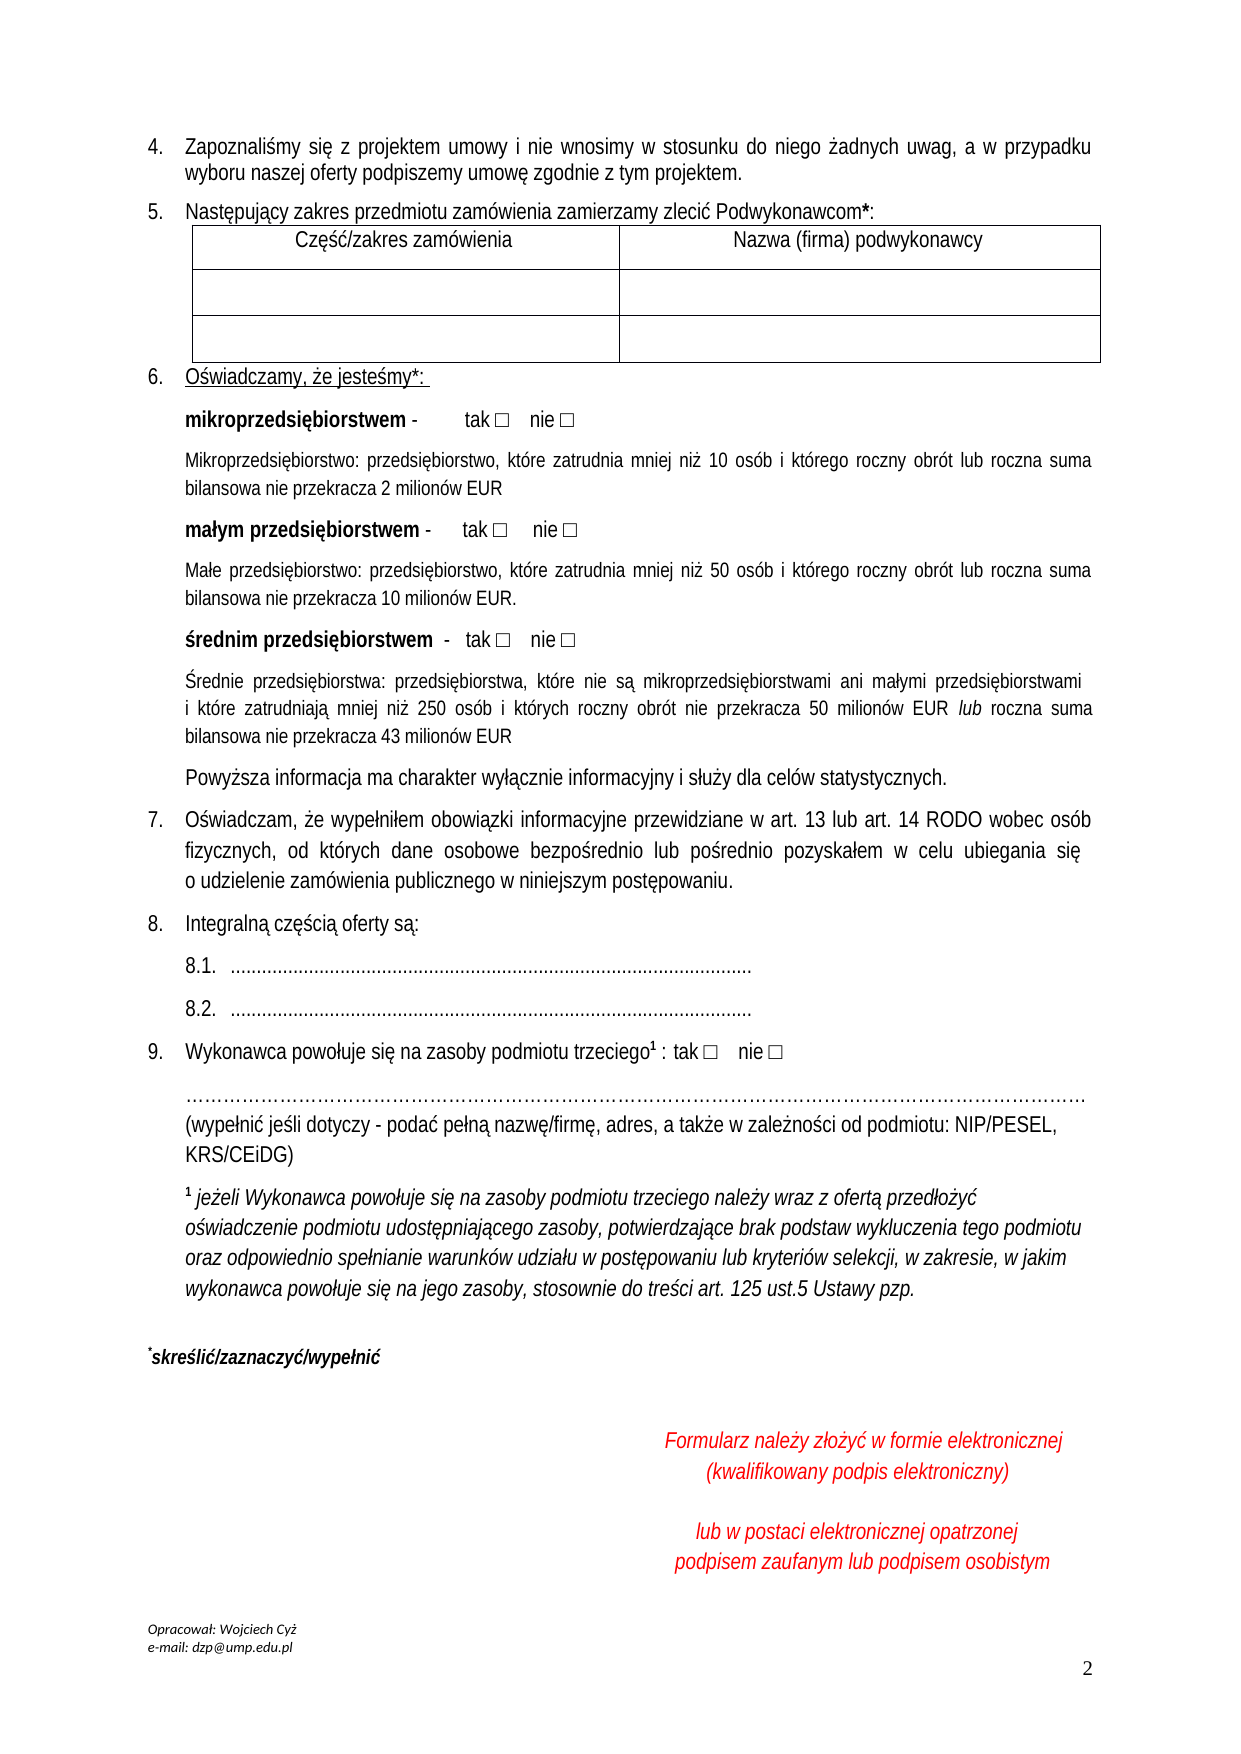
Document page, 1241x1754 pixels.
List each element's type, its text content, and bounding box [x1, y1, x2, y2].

list Oświadczam, że wypełniłem obowiązki informacyjne przewidziane w art. 13 lub art. 14 RODO wobec osób fizycznych, od których dane osobowe bezpośrednio lub pośrednio pozyskałem w celu ubiegania się o udzielenie zamówienia publicznego w niniejszym postępowaniu. [148, 806, 1093, 893]
list .................................................................................................... [185, 952, 1093, 978]
table_cell [193, 270, 619, 315]
list Oświadczamy, że jesteśmy*: [148, 363, 1093, 389]
table_cell [620, 270, 1100, 315]
text 1 jeżeli Wykonawca powołuje się na zasoby podmiotu trzeciego należy wraz z ofertą przedłożyć oświadczenie podmiotu udostępniającego zasoby, potwierdzające brak podstaw wykluczenia tego podmiotu oraz odpowiednio spełnianie warunków udziału w postępowaniu lub kryteriów selekcji, w zakresie, w jakim wykonawca powołuje się na jego zasoby, stosownie do treści art. 125 ust.5 Ustawy pzp. [185, 1184, 1093, 1301]
text małym przedsiębiorstwem - tak □ nie □ [185, 516, 1093, 542]
text Powyższa informacja ma charakter wyłącznie informacyjny i służy dla celów statystycznych. [185, 764, 1093, 790]
list .................................................................................................... [185, 995, 1093, 1021]
table_header Część/zakres zamówienia [193, 226, 619, 269]
text Małe przedsiębiorstwo: przedsiębiorstwo, które zatrudnia mniej niż 50 osób i którego roczny obrót lub roczna suma bilansowa nie przekracza 10 milionów EUR. [185, 558, 1093, 610]
text ………………………………………………………………………………………………………………………………(wypełnić jeśli dotyczy - podać pełną nazwę/firmę, adres, a także w zależności od podmiotu: NIP/PESEL, KRS/CEiDG) [185, 1081, 1093, 1167]
table_cell [620, 316, 1100, 362]
text Mikroprzedsiębiorstwo: przedsiębiorstwo, które zatrudnia mniej niż 10 osób i którego roczny obrót lub roczna suma bilansowa nie przekracza 2 milionów EUR [185, 448, 1093, 500]
list Zapoznaliśmy się z projektem umowy i nie wnosimy w stosunku do niego żadnych uwag, a w przypadku wyboru naszej oferty podpiszemy umowę zgodnie z tym projektem. [148, 133, 1093, 186]
list Integralną częścią oferty są: [148, 909, 1093, 936]
table_cell [193, 316, 619, 362]
text *skreślić/zaznaczyć/wypełnić [148, 1317, 1093, 1369]
list Wykonawca powołuje się na zasoby podmiotu trzeciego1 : tak □ nie □ [148, 1038, 1093, 1064]
text mikroprzedsiębiorstwem - tak □ nie □ [185, 406, 1093, 432]
list Następujący zakres przedmiotu zamówienia zamierzamy zlecić Podwykonawcom*: [148, 198, 1093, 224]
text Formularz należy złożyć w formie elektronicznej (kwalifikowany podpis elektroniczny) lub w postaci elektronicznej opatrzonej podpisem zaufanym lub podpisem osobistym [664, 1427, 1093, 1574]
table_header Nazwa (firma) podwykonawcy [620, 226, 1100, 269]
text Średnie przedsiębiorstwa: przedsiębiorstwa, które nie są mikroprzedsiębiorstwami ani małymi przedsiębiorstwami i które zatrudniają mniej niż 250 osób i których roczny obrót nie przekracza 50 milionów EUR lub roczna suma bilansowa nie przekracza 43 milionów EUR [185, 669, 1093, 748]
text średnim przedsiębiorstwem - tak □ nie □ [185, 626, 1093, 652]
